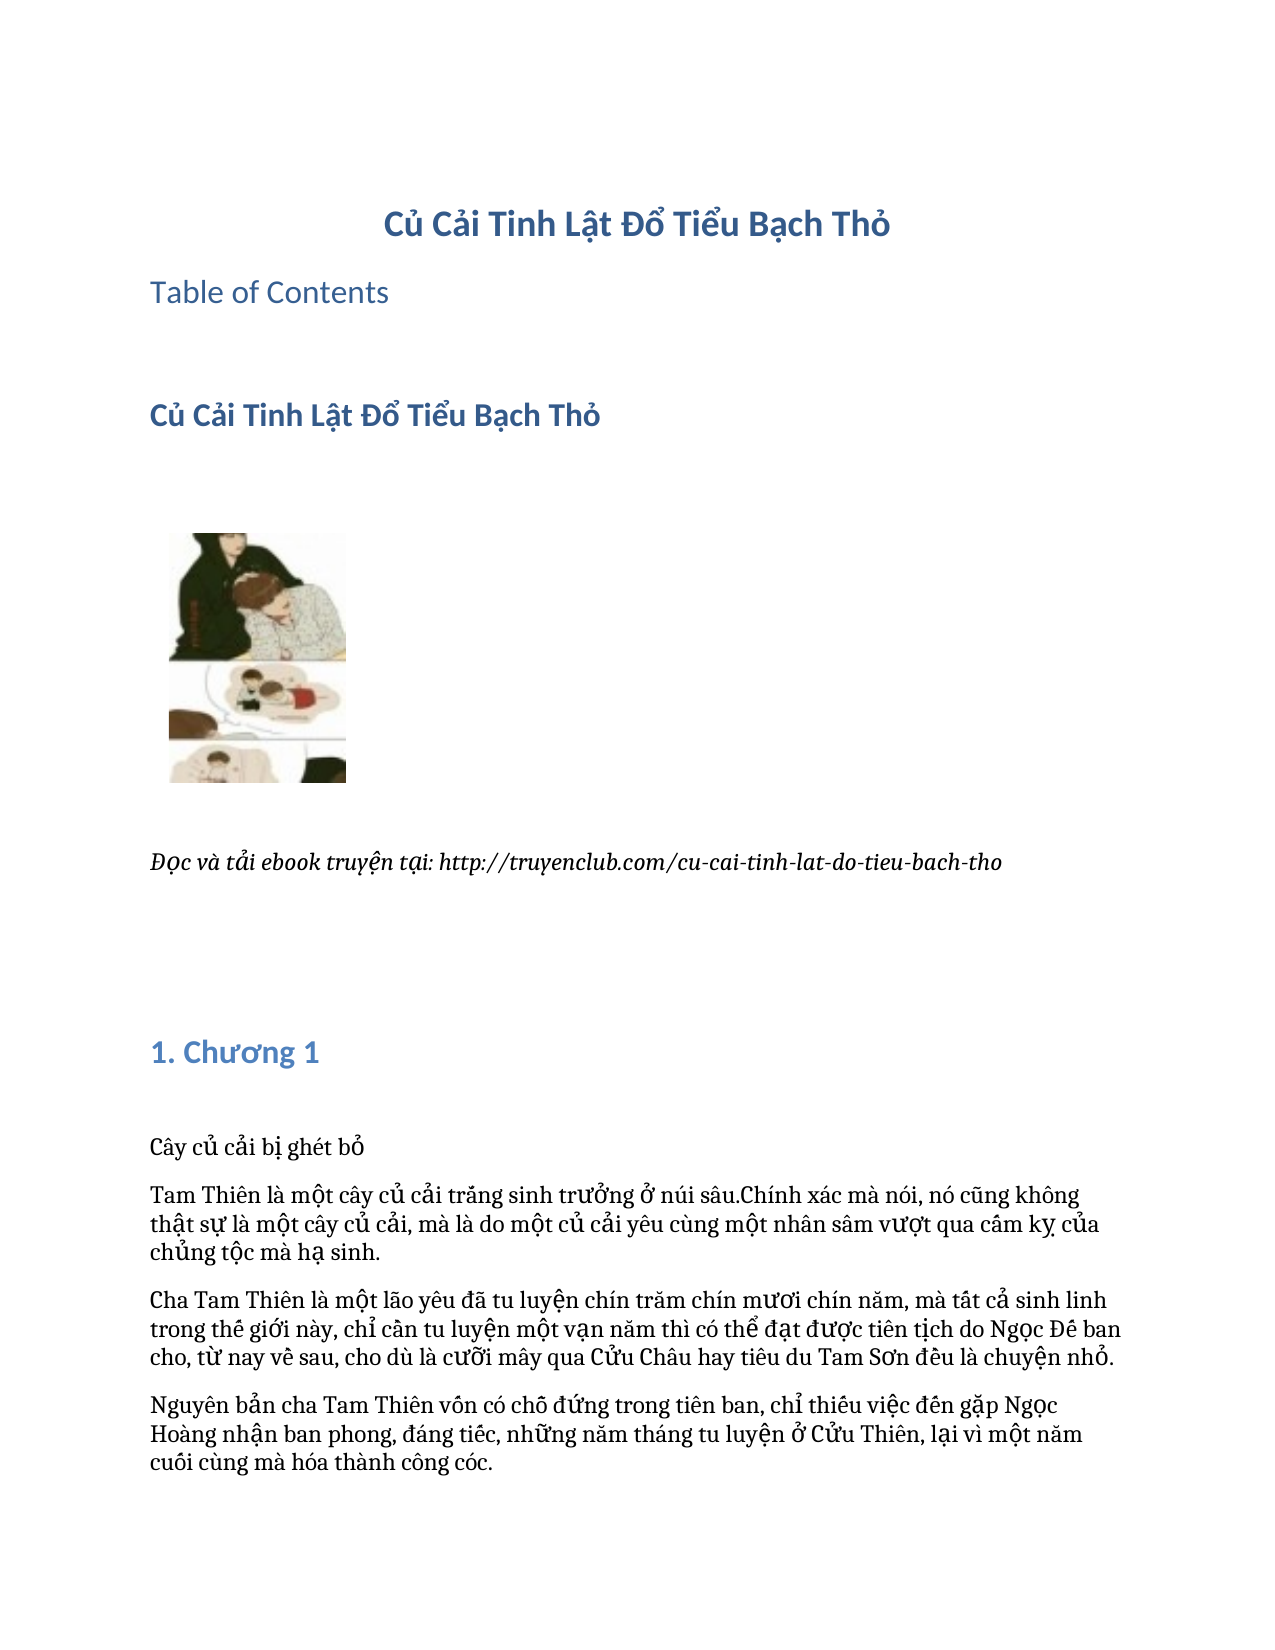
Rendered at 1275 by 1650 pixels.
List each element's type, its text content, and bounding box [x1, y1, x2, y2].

title Củ Cải Tinh Lật Đổ Tiểu Bạch Thỏ [150, 200, 1125, 246]
text Nguyên bản cha Tam Thiên vốn có chỗ đứng trong tiên ban, chỉ thiếu việc đến gặp Ngọc Hoàng nhận ban phong, đáng tiếc, những năm tháng tu luyện ở Cửu Thiên, lại vì một năm cuối cùng mà hóa thành công cóc. [150, 1391, 1125, 1477]
table_header [139, 529, 1275, 787]
text Đọc và tải ebook truyện tại: http://truyenclub.com/cu-cai-tinh-lat-do-tieu-bach-tho [150, 791, 1125, 906]
text Cây củ cải bị ghét bỏ [150, 1076, 1125, 1162]
text Cha Tam Thiên là một lão yêu đã tu luyện chín trăm chín mươi chín năm, mà tất cả sinh linh trong thế giới này, chỉ cần tu luyện một vạn năm thì có thể đạt được tiên tịch do Ngọc Đế ban cho, từ nay về sau, cho dù là cưỡi mây qua Cửu Châu hay tiêu du Tam Sơn đều là chuyện nhỏ. [150, 1286, 1125, 1372]
subtitle Củ Cải Tinh Lật Đổ Tiểu Bạch Thỏ [150, 393, 1125, 434]
picture [168, 533, 346, 783]
text Tam Thiên là một cây củ cải trắng sinh trưởng ở núi sâu.Chính xác mà nói, nó cũng không thật sự là một cây củ cải, mà là do một củ cải yêu cùng một nhân sâm vượt qua cấm kỵ của chủng tộc mà hạ sinh. [150, 1181, 1125, 1267]
subtitle 1. Chương 1 [150, 1031, 1125, 1072]
